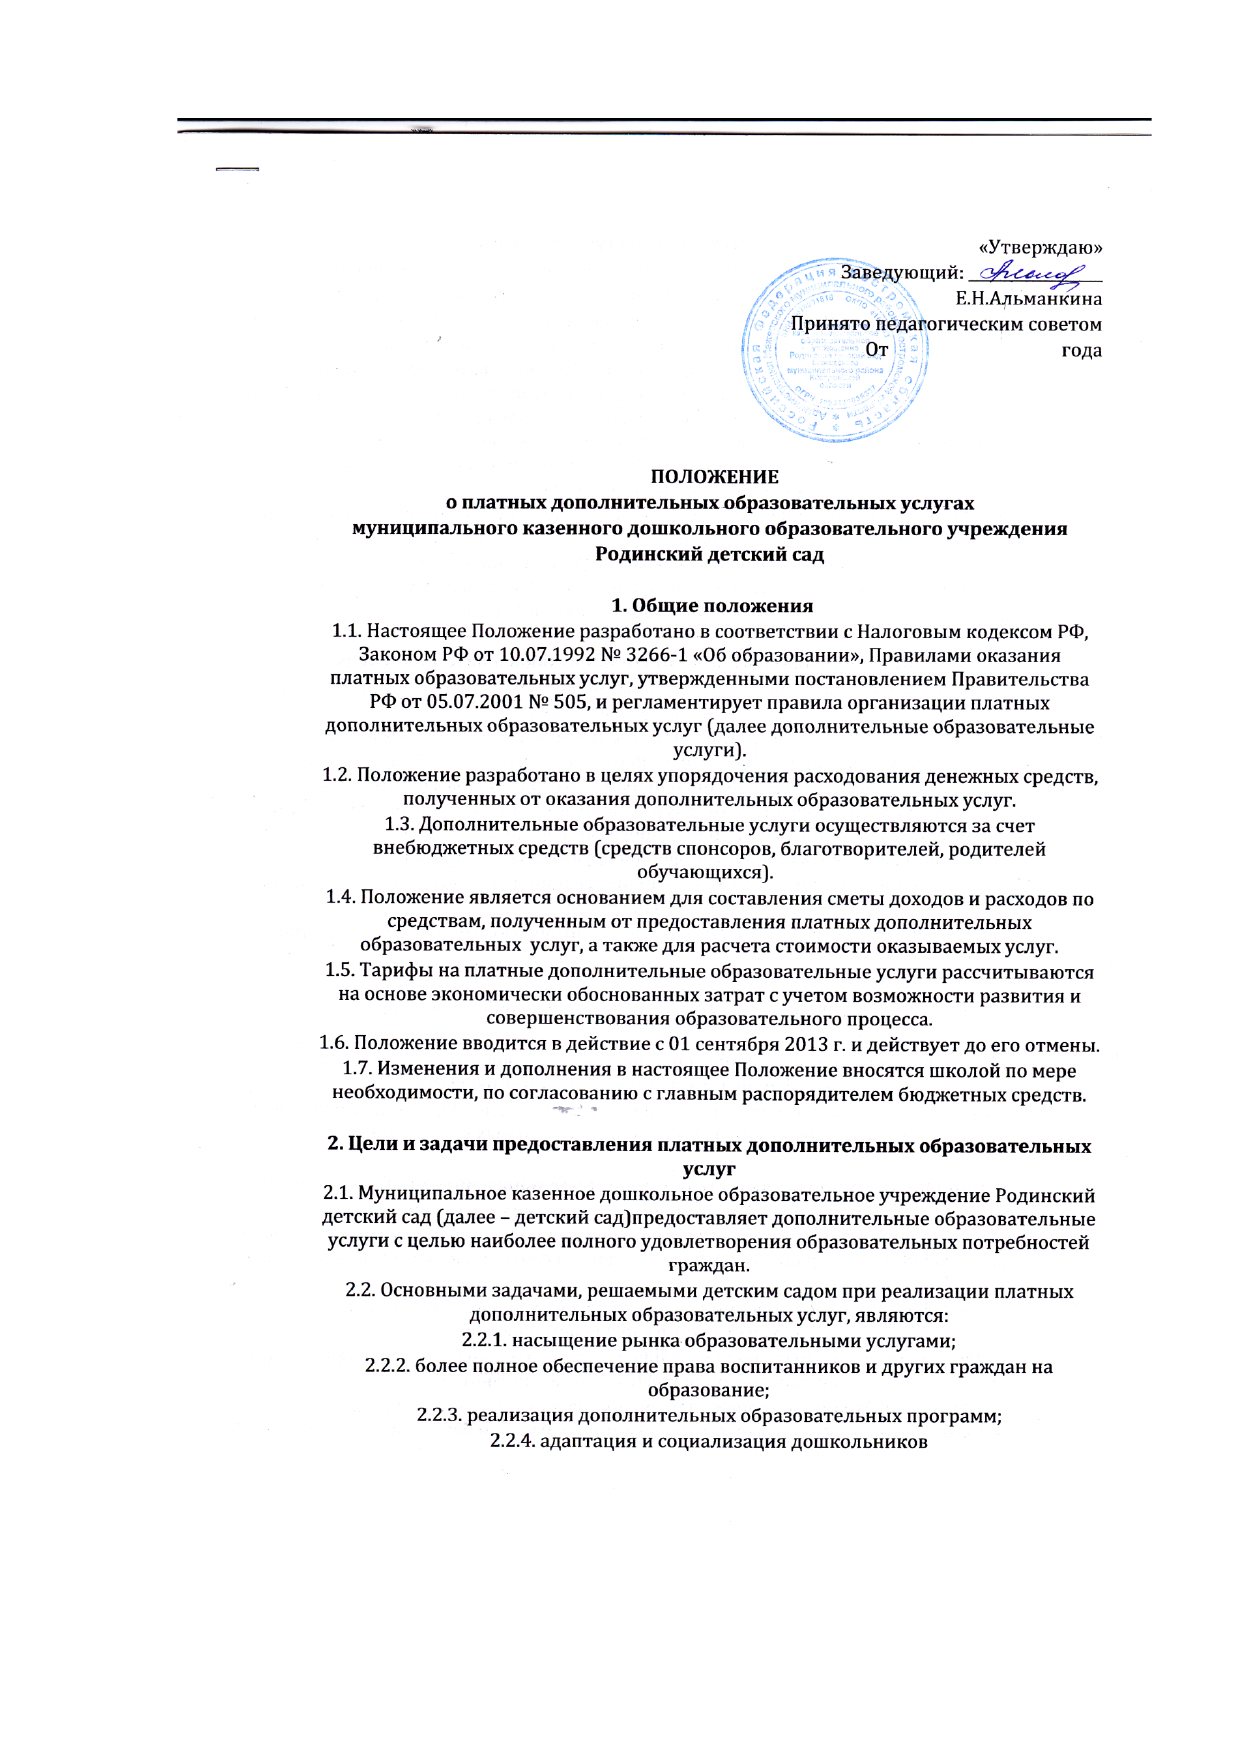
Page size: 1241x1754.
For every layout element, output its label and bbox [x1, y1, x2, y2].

picture [177, 118, 1152, 1524]
